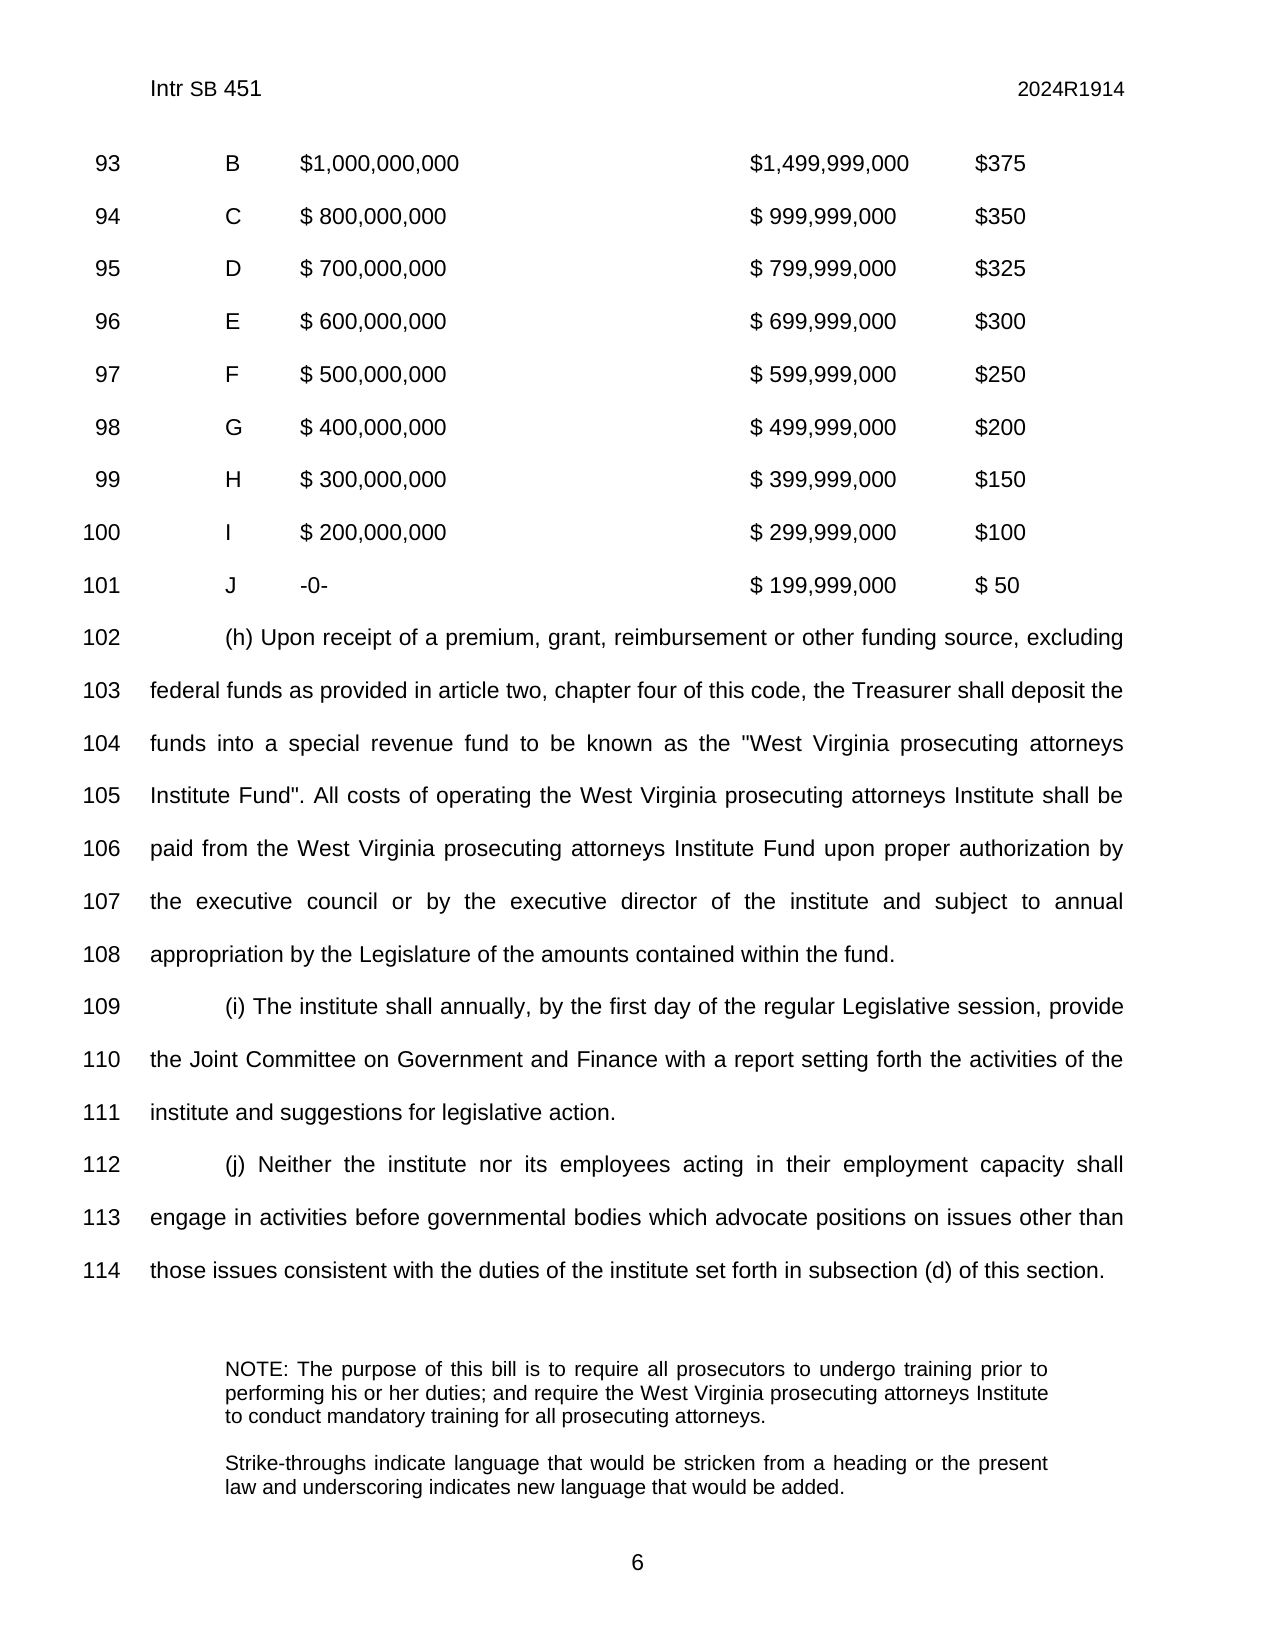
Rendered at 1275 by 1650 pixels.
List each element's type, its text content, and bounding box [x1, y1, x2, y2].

text H $ 300,000,000 $ 399,999,000 $150 [150, 466, 1125, 493]
text I $ 200,000,000 $ 299,999,000 $100 [150, 519, 1125, 545]
text (h) Upon receipt of a premium, grant, reimbursement or other funding source, excluding federal funds as provided in article two, chapter four of this code, the Treasurer shall deposit the funds into a special revenue fund to be known as the "West Virginia prosecuting attorneys Institute Fund". All costs of operating the West Virginia prosecuting attorneys Institute shall be paid from the West Virginia prosecuting attorneys Institute Fund upon proper authorization by the executive council or by the executive director of the institute and subject to annual appropriation by the Legislature of the amounts contained within the fund. [150, 624, 1125, 967]
text NOTE: The purpose of this bill is to require all prosecutors to undergo training prior to performing his or her duties; and require the West Virginia prosecuting attorneys Institute to conduct mandatory training for all prosecuting attorneys. [225, 1356, 1050, 1428]
text B $1,000,000,000 $1,499,999,000 $375 [150, 150, 1125, 176]
text G $ 400,000,000 $ 499,999,000 $200 [150, 413, 1125, 440]
text Strike-throughs indicate language that would be stricken from a heading or the present law and underscoring indicates new language that would be added. [225, 1451, 1050, 1499]
text (i) The institute shall annually, by the first day of the regular Legislative session, provide the Joint Committee on Government and Finance with a report setting forth the activities of the institute and suggestions for legislative action. [150, 993, 1125, 1125]
text F $ 500,000,000 $ 599,999,000 $250 [150, 361, 1125, 387]
text D $ 700,000,000 $ 799,999,000 $325 [150, 255, 1125, 282]
text (j) Neither the institute nor its employees acting in their employment capacity shall engage in activities before governmental bodies which advocate positions on issues other than those issues consistent with the duties of the institute set forth in subsection (d) of this section. [150, 1151, 1125, 1283]
text J -0- $ 199,999,000 $ 50 [150, 572, 1125, 598]
text C $ 800,000,000 $ 999,999,000 $350 [150, 203, 1125, 229]
text E $ 600,000,000 $ 699,999,000 $300 [150, 308, 1125, 334]
